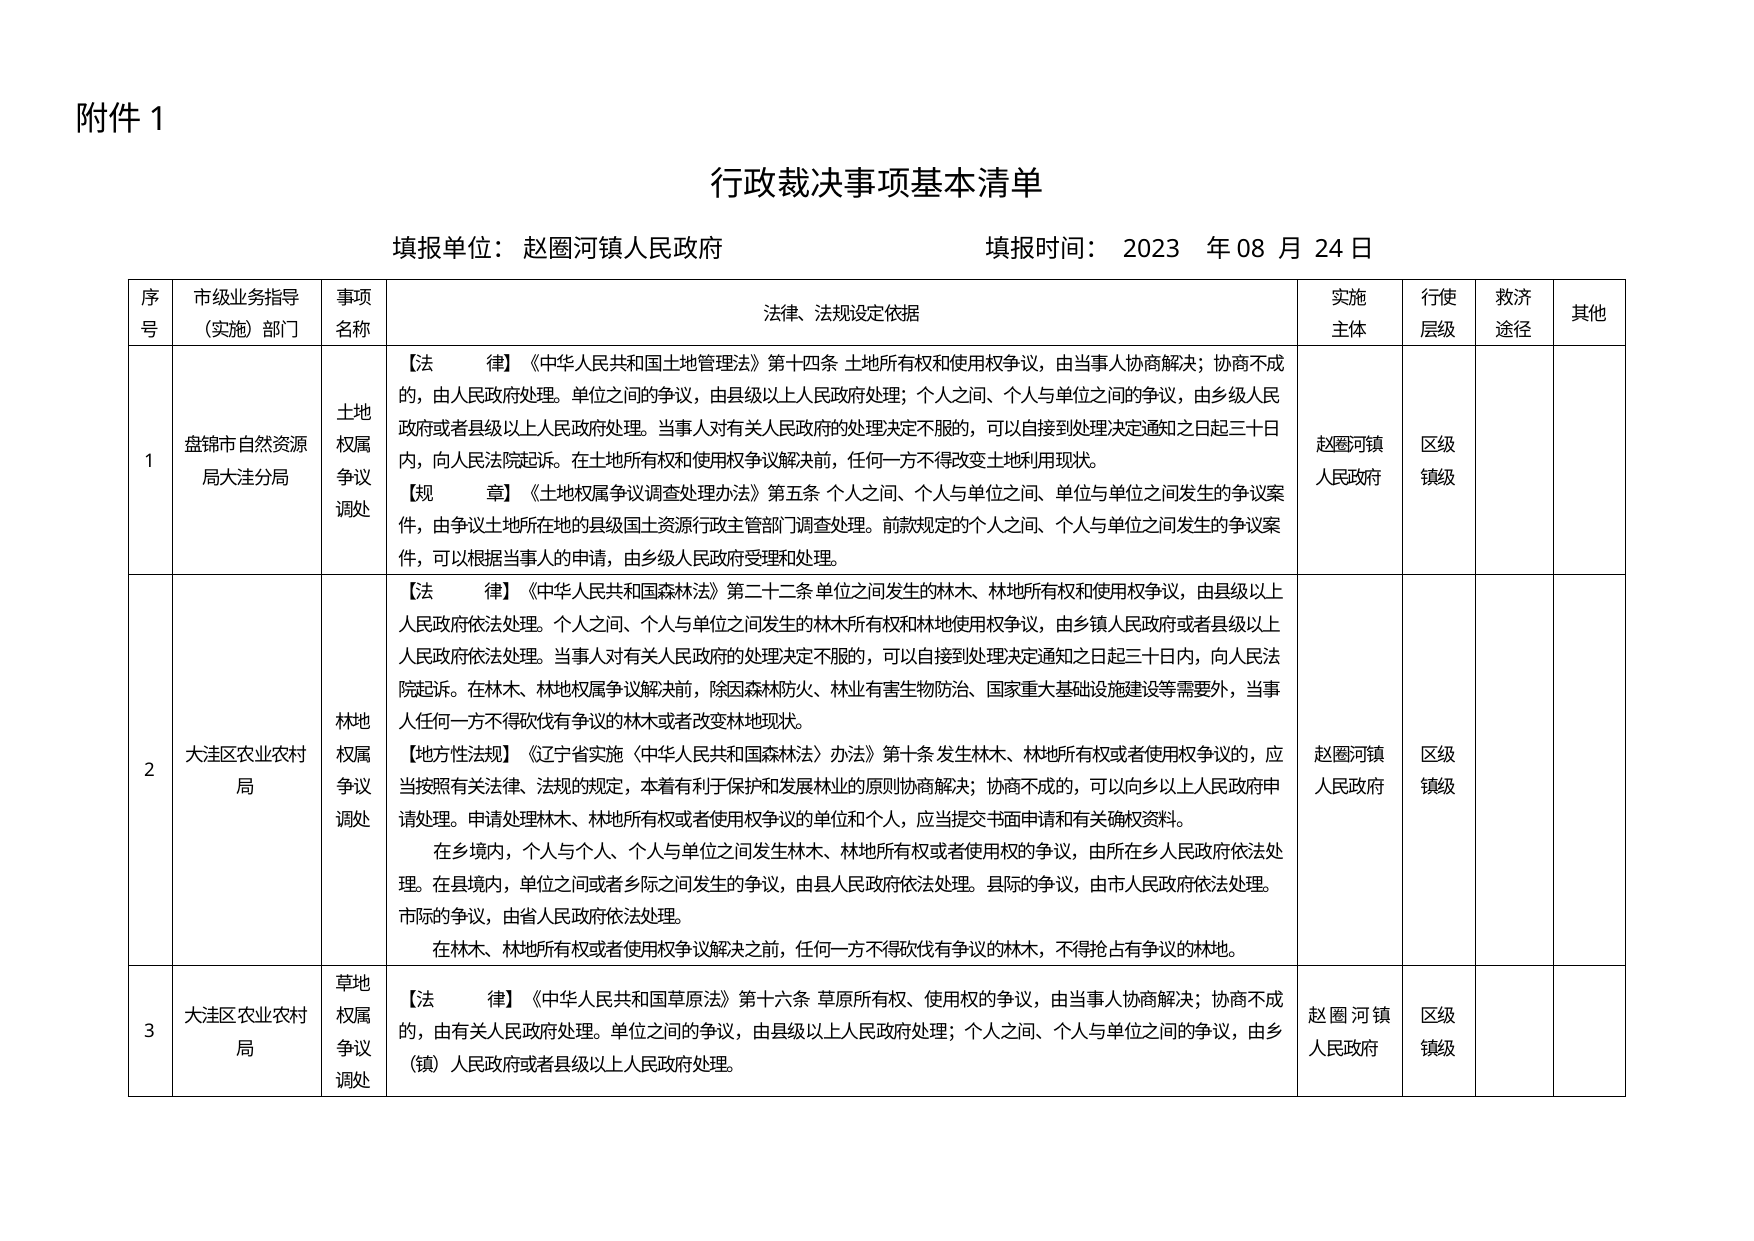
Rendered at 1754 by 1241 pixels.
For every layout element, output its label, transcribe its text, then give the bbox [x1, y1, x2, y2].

table_cell 【法 律】《中华人民共和国土地管理法》第十四条 土地所有权和使用权争议，由当事人协商解决；协商不成的，由人民政府处理。单位之间的争议，由县级以上人民政府处理；个人之间、个人与单位之间的争议，由乡级人民政府或者县级以上人民政府处理。当事人对有关人民政府的处理决定不服的，可以自接到处理决定通知之日起三十日内，向人民法院起诉。在土地所有权和使用权争议解决前，任何一方不得改变土地利用现状。 【规 章】《土地权属争议调查处理办法》第五条 个人之间、个人与单位之间、单位与单位之间发生的争议案件，由争议土地所在地的县级国土资源行政主管部门调查处理。前款规定的个人之间、个人与单位之间发生的争议案件，可以根据当事人的申请，由乡级人民政府受理和处理。 [387, 346, 1297, 573]
table_cell [1476, 346, 1553, 573]
table_cell [1554, 575, 1625, 964]
table_cell [1476, 575, 1553, 964]
table_cell 赵圈河镇人民政府 [1298, 966, 1402, 1096]
table_header 事项名称 [322, 280, 386, 345]
table_cell [1476, 966, 1553, 1096]
table_header 法律、法规设定依据 [387, 280, 1297, 345]
table_cell 土地权属争议调处 [322, 346, 386, 573]
text 填报单位： 赵圈河镇人民政府 填报时间： 2023 年 08 月 24 日 [75, 214, 1679, 279]
table_cell 草地权属争议调处 [322, 966, 386, 1096]
table_cell 区级 镇级 [1403, 575, 1475, 964]
table_cell 大洼区农业农村局 [173, 966, 321, 1096]
table_cell 区级 镇级 [1403, 346, 1475, 573]
table_cell 1 [129, 346, 172, 573]
table_cell 赵圈河镇人民政府 [1298, 346, 1402, 573]
table_header 市级业务指导（实施）部门 [173, 280, 321, 345]
table_cell 赵圈河镇人民政府 [1298, 575, 1402, 964]
text 行政裁决事项基本清单 [75, 149, 1679, 214]
table_cell [1554, 966, 1625, 1096]
table_header 行使层级 [1403, 280, 1475, 345]
table_cell 林地权属争议调处 [322, 575, 386, 964]
table_header 序号 [129, 280, 172, 345]
text 附件1 [75, 84, 1679, 149]
table_cell [1554, 346, 1625, 573]
table_cell 3 [129, 966, 172, 1096]
table_cell 盘锦市自然资源局大洼分局 [173, 346, 321, 573]
table_cell 【法 律】《中华人民共和国森林法》第二十二条 单位之间发生的林木、林地所有权和使用权争议，由县级以上人民政府依法处理。个人之间、个人与单位之间发生的林木所有权和林地使用权争议，由乡镇人民政府或者县级以上人民政府依法处理。当事人对有关人民政府的处理决定不服的，可以自接到处理决定通知之日起三十日内，向人民法院起诉。在林木、林地权属争议解决前，除因森林防火、林业有害生物防治、国家重大基础设施建设等需要外，当事人任何一方不得砍伐有争议的林木或者改变林地现状。 【地方性法规】《辽宁省实施〈中华人民共和国森林法〉办法》第十条 发生林木、林地所有权或者使用权争议的，应当按照有关法律、法规的规定，本着有利于保护和发展林业的原则协商解决；协商不成的，可以向乡以上人民政府申请处理。申请处理林木、林地所有权或者使用权争议的单位和个人，应当提交书面申请和有关确权资料。 在乡境内，个人与个人、个人与单位之间发生林木、林地所有权或者使用权的争议，由所在乡人民政府依法处理。在县境内，单位之间或者乡际之间发生的争议，由县人民政府依法处理。县际的争议，由市人民政府依法处理。市际的争议，由省人民政府依法处理。 在林木、林地所有权或者使用权争议解决之前，任何一方不得砍伐有争议的林木，不得抢占有争议的林地。 [387, 575, 1297, 964]
table_header 其他 [1554, 280, 1625, 345]
table_header 救济 途径 [1476, 280, 1553, 345]
table_cell 2 [129, 575, 172, 964]
table_header 实施 主体 [1298, 280, 1402, 345]
table_cell 大洼区农业农村局 [173, 575, 321, 964]
table_cell 区级 镇级 [1403, 966, 1475, 1096]
table_cell 【法 律】《中华人民共和国草原法》第十六条 草原所有权、使用权的争议，由当事人协商解决；协商不成的，由有关人民政府处理。单位之间的争议，由县级以上人民政府处理；个人之间、个人与单位之间的争议，由乡（镇）人民政府或者县级以上人民政府处理。 [387, 966, 1297, 1096]
